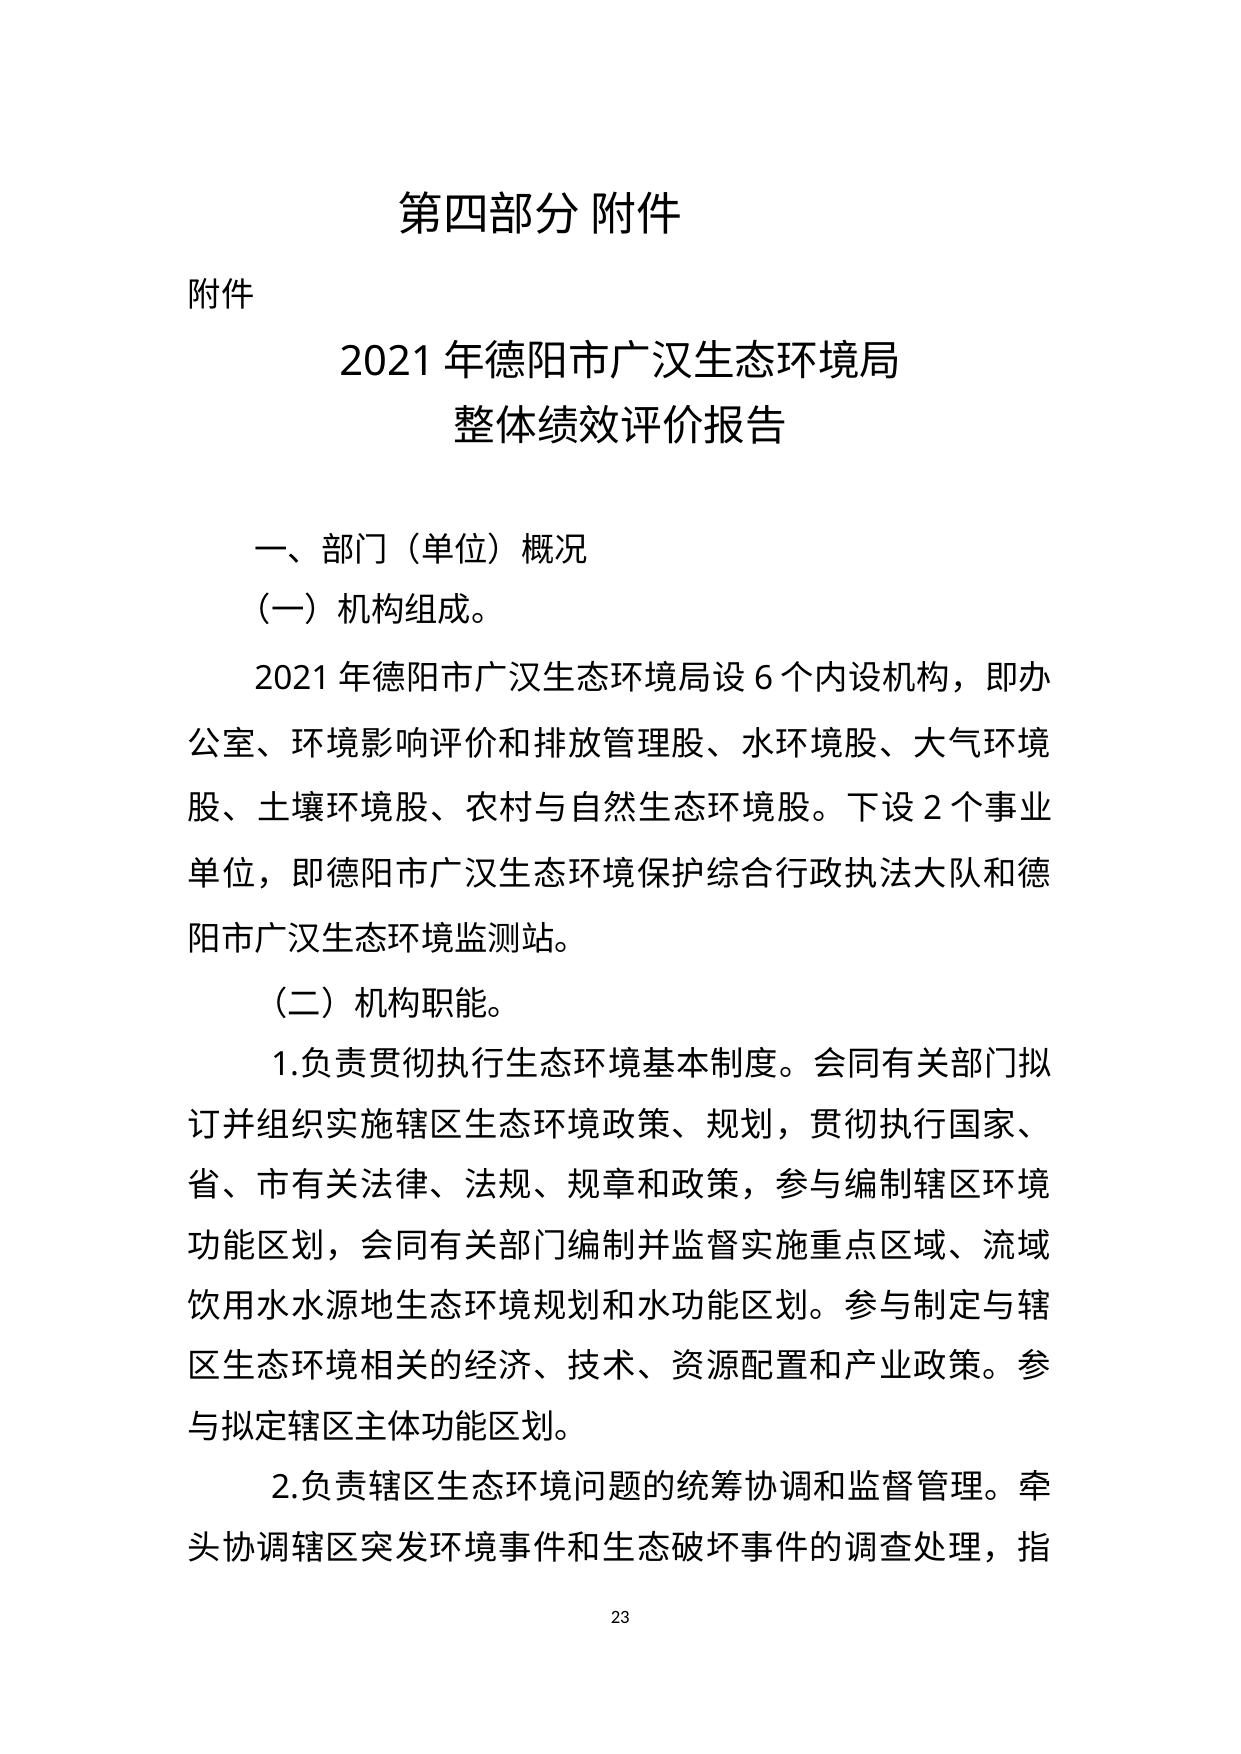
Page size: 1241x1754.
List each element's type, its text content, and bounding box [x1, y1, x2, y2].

text 29.机关运行经费：为保障行政单位（含参照公务员法管理的事业单位）运行用于购买货物和服务的各项资金，包括办公及印刷费、邮电费、差旅费、会议费、福利费、日常维修费、专用材料及一般设备购置费、办公用房水电费、办公用房取暖费、办公用房物业管理费、公务用车运行维护费以及其他费用。 第四部分 附件 [187, 162, 1053, 259]
text 2021年德阳市广汉生态环境局 [187, 324, 1053, 389]
text 1.负责贯彻执行生态环境基本制度。会同有关部门拟订并组织实施辖区生态环境政策、规划，贯彻执行国家、省、市有关法律、法规、规章和政策，参与编制辖区环境功能区划，会同有关部门编制并监督实施重点区域、流域、饮用水水源地生态环境规划和水功能区划。参与制定与辖区生态环境相关的经济、技术、资源配置和产业政策。参与拟定辖区主体功能区划。 [187, 1027, 1053, 1450]
text 附件 [187, 259, 1053, 324]
text 一、部门（单位）概况 [187, 514, 1053, 574]
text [187, 1450, 1053, 1571]
text （二）机构职能。 [187, 968, 1053, 1027]
text （一）机构组成。 [187, 574, 1053, 633]
text 整体绩效评价报告 [187, 389, 1053, 454]
text 2021年德阳市广汉生态环境局设6个内设机构，即办公室、环境影响评价和排放管理股、水环境股、大气环境股、土壤环境股、农村与自然生态环境股。下设2个事业单位，即德阳市广汉生态环境保护综合行政执法大队和德阳市广汉生态环境监测站。 [187, 643, 1053, 968]
